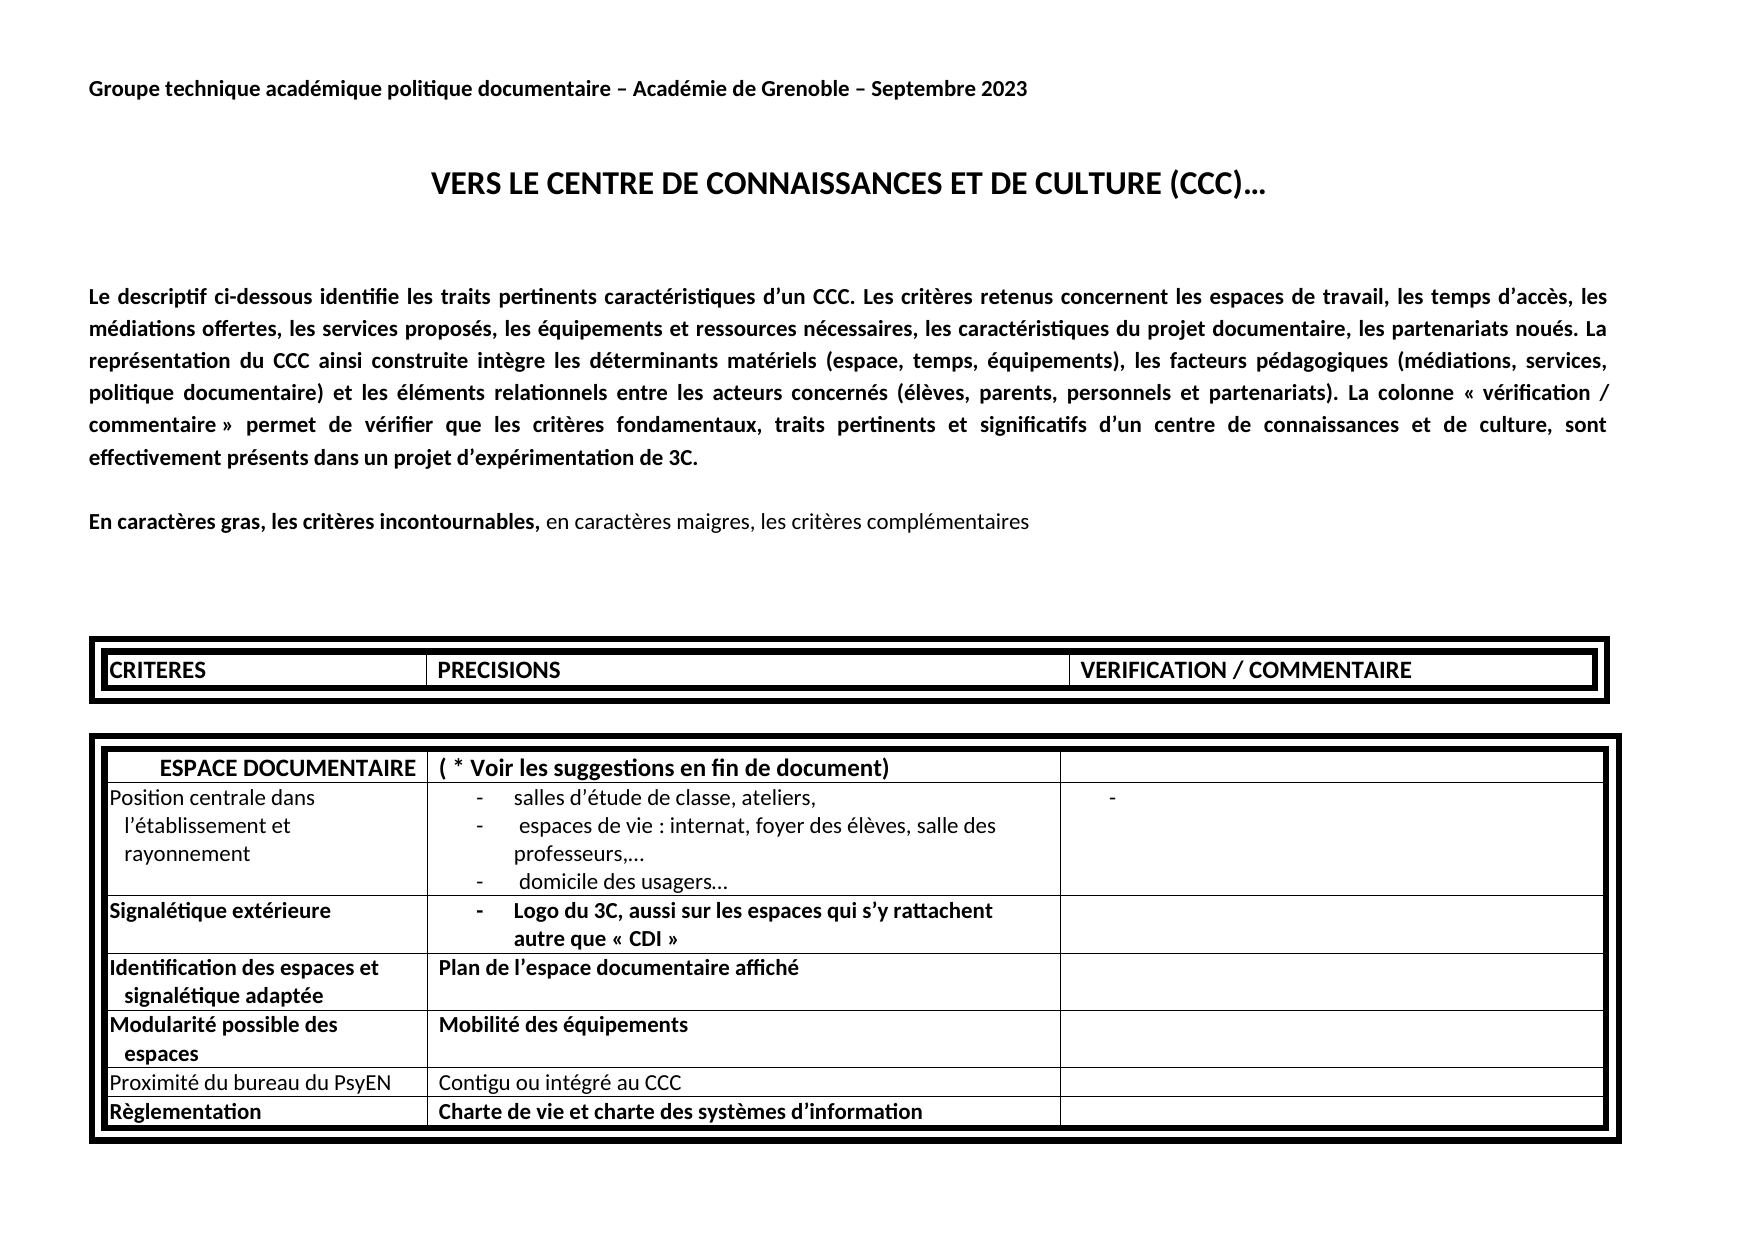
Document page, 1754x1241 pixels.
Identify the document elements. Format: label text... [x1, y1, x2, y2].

table_cell [1061, 896, 1603, 952]
table_cell Contigu ou intégré au CCC [428, 1068, 1060, 1096]
table_header ( * Voir les suggestions en fin de document) [428, 752, 1060, 782]
table_cell Identification des espaces et signalétique adaptée [108, 954, 427, 1009]
table_cell [1061, 783, 1603, 895]
table_cell [1061, 1097, 1603, 1125]
text En caractères gras, les critères incontournables, en caractères maigres, les critères complémentaires [89, 507, 1609, 535]
table_cell [1061, 1068, 1603, 1096]
table_header PRECISIONS [427, 655, 1069, 685]
table_cell Proximité du bureau du PsyEN [108, 1068, 427, 1096]
table_cell Règlementation [108, 1097, 427, 1125]
table_header [1060, 739, 1612, 782]
table_header VERIFICATION / COMMENTAIRE [1069, 642, 1601, 685]
table_cell Charte de vie et charte des systèmes d’information [428, 1097, 1060, 1125]
table_cell Mobilité des équipements [428, 1011, 1060, 1067]
table_cell Signalétique extérieure [108, 896, 427, 952]
table_cell Plan de l’espace documentaire affiché [428, 954, 1060, 1009]
table_cell [1061, 954, 1603, 1009]
table_header ESPACE DOCUMENTAIRE [98, 739, 427, 782]
text VERS LE Centre de Connaissances ET DE Culture (CCC)… [89, 162, 1609, 203]
text Le descriptif ci-dessous identifie les traits pertinents caractéristiques d’un CCC. Les critères retenus concernent les espaces de travail, les temps d’accès, les médiations offertes, les services proposés, les équipements et ressources nécessaires, les caractéristiques du projet documentaire, les partenariats noués. La représentation du CCC ainsi construite intègre les déterminants matériels (espace, temps, équipements), les facteurs pédagogiques (médiations, services, politique documentaire) et les éléments relationnels entre les acteurs concernés (élèves, parents, personnels et partenariats). La colonne « vérification / commentaire » permet de vérifier que les critères fondamentaux, traits pertinents et significatifs d’un centre de connaissances et de culture, sont effectivement présents dans un projet d’expérimentation de 3C. [89, 282, 1609, 471]
table_cell Modularité possible des espaces [108, 1011, 427, 1067]
table_cell salles d’étude de classe, ateliers, espaces de vie : internat, foyer des élèves, salle des professeurs,… domicile des usagers… [428, 783, 1060, 895]
table_header CRITERES [98, 642, 426, 685]
table_cell Logo du 3C, aussi sur les espaces qui s’y rattachent autre que « CDI » [428, 896, 1060, 952]
table_cell [1061, 1011, 1603, 1067]
table_cell Position centrale dans l’établissement et rayonnement [108, 783, 427, 895]
